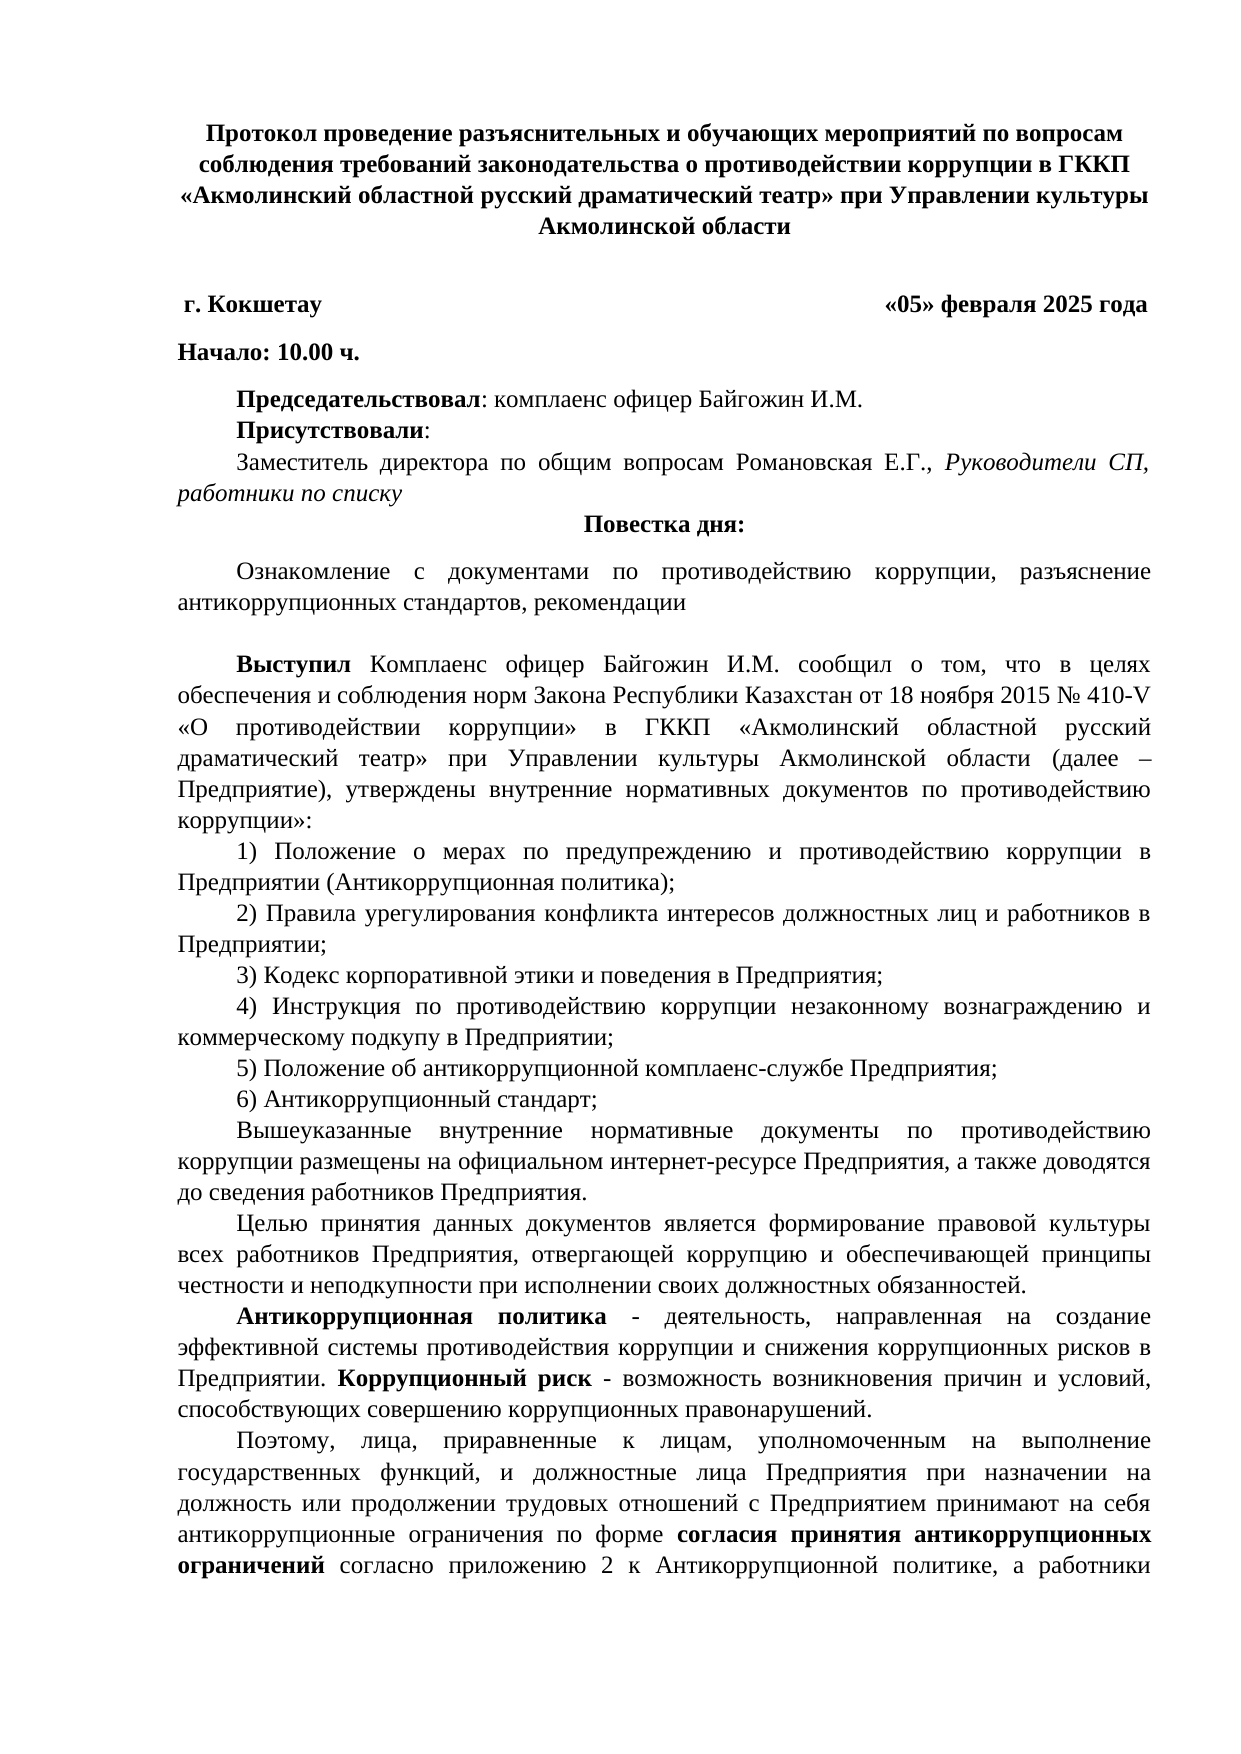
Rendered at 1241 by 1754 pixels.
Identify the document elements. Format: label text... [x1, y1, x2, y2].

text Вышеуказанные внутренние нормативные документы по противодействию коррупции размещены на официальном интернет-ресурсе Предприятия, а также доводятся до сведения работников Предприятия. [177, 1115, 1152, 1206]
text Председательствовал: комплаенс офицер Байгожин И.М. [177, 384, 1152, 413]
text Протокол проведение разъяснительных и обучающих мероприятий по вопросам соблюдения требований законодательства о противодействии коррупции в ГККП «Акмолинский областной русский драматический театр» при Управлении культуры Акмолинской области [177, 118, 1152, 240]
text Целью принятия данных документов является формирование правовой культуры всех работников Предприятия, отвергающей коррупцию и обеспечивающей принципы честности и неподкупности при исполнении своих должностных обязанностей. [177, 1208, 1152, 1299]
text 4) Инструкция по противодействию коррупции незаконному вознаграждению и коммерческому подкупу в Предприятии; [177, 991, 1152, 1051]
text г. Кокшетау «05» февраля 2025 года [177, 289, 1152, 318]
text 5) Положение об антикоррупционной комплаенс-службе Предприятия; [177, 1053, 1152, 1082]
text 2) Правила урегулирования конфликта интересов должностных лиц и работников в Предприятии; [177, 898, 1152, 958]
text 1) Положение о мерах по предупреждению и противодействию коррупции в Предприятии (Антикоррупционная политика); [177, 836, 1152, 896]
text Ознакомление с документами по противодействию коррупции, разъяснение антикоррупционных стандартов, рекомендации [177, 556, 1152, 616]
text Присутствовали: [177, 416, 1152, 444]
text Начало: 10.00 ч. [177, 337, 1152, 366]
text 3) Кодекс корпоративной этики и поведения в Предприятия; [177, 960, 1152, 989]
text Повестка дня: [177, 509, 1152, 537]
text Антикоррупционная политика - деятельность, направленная на создание эффективной системы противодействия коррупции и снижения коррупционных рисков в Предприятии. Коррупционный риск - возможность возникновения причин и условий, способствующих совершению коррупционных правонарушений. [177, 1301, 1152, 1423]
text Заместитель директора по общим вопросам Романовская Е.Г., Руководители СП, работники по списку [177, 447, 1152, 506]
text 6) Антикоррупционный стандарт; [177, 1084, 1152, 1113]
text Выступил Комплаенс офицер Байгожин И.М. сообщил о том, что в целях обеспечения и соблюдения норм Закона Республики Казахстан от 18 ноября 2015 № 410-V «О противодействии коррупции» в ГККП «Акмолинский областной русский драматический театр» при Управлении культуры Акмолинской области (далее – Предприятие), утверждены внутренние нормативных документов по противодействию коррупции»: [177, 649, 1152, 833]
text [177, 1426, 1152, 1578]
